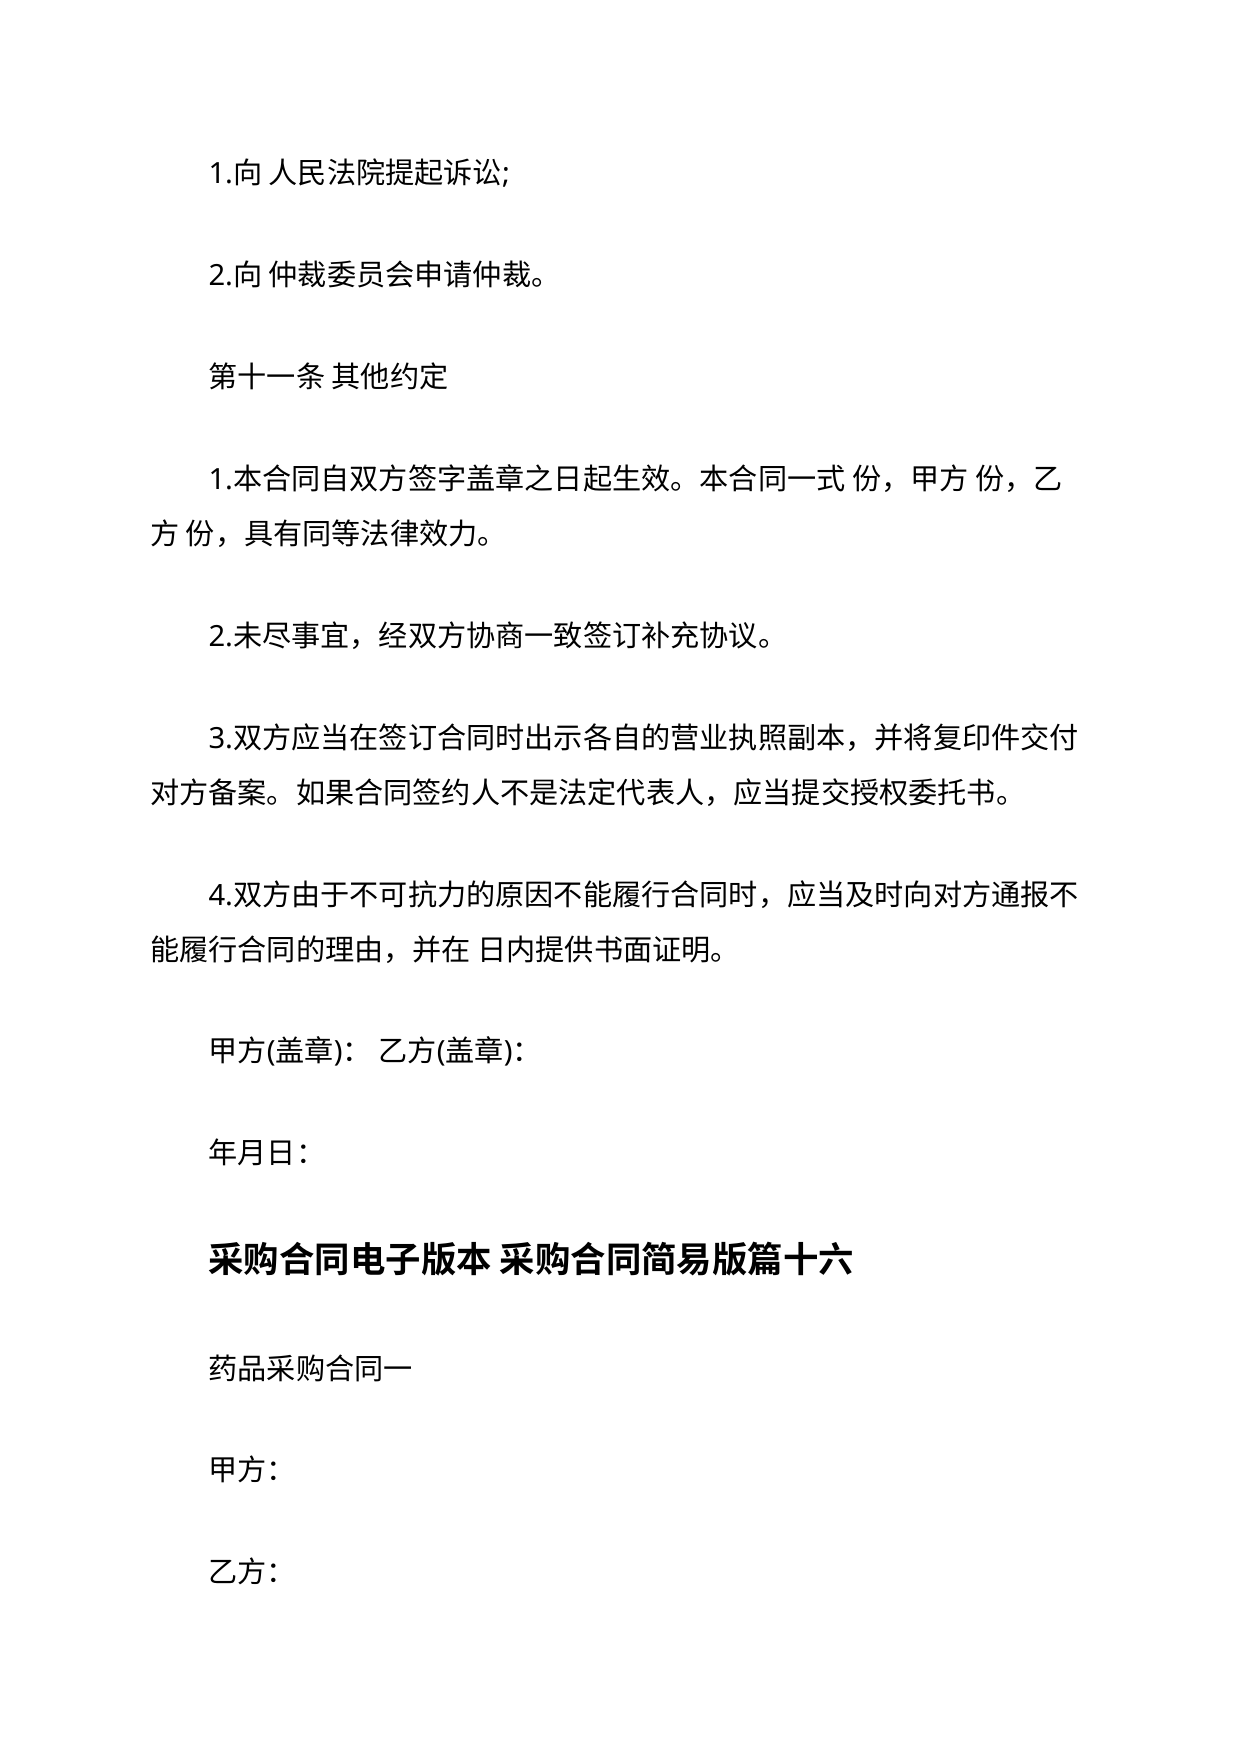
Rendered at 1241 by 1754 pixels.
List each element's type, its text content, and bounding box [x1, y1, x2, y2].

text 2.未尽事宜，经双方协商一致签订补充协议。 [150, 612, 1090, 655]
text 甲方： [150, 1447, 1090, 1489]
text 药品采购合同一 [150, 1345, 1090, 1387]
text 第十一条 其他约定 [150, 354, 1090, 396]
text 年月日： [150, 1130, 1090, 1172]
text 4.双方由于不可抗力的原因不能履行合同时，应当及时向对方通报不能履行合同的理由，并在 日内提供书面证明。 [150, 871, 1090, 968]
text 3.双方应当在签订合同时出示各自的营业执照副本，并将复印件交付对方备案。如果合同签约人不是法定代表人，应当提交授权委托书。 [150, 714, 1090, 812]
text 采购合同电子版本 采购合同简易版篇十六 [150, 1232, 1090, 1283]
text 乙方： [150, 1549, 1090, 1591]
text 1.本合同自双方签字盖章之日起生效。本合同一式 份，甲方 份，乙方 份，具有同等法律效力。 [150, 456, 1090, 553]
text 1.向 人民法院提起诉讼; [150, 150, 1090, 192]
text 甲方(盖章)： 乙方(盖章)： [150, 1028, 1090, 1070]
text 2.向 仲裁委员会申请仲裁。 [150, 252, 1090, 294]
